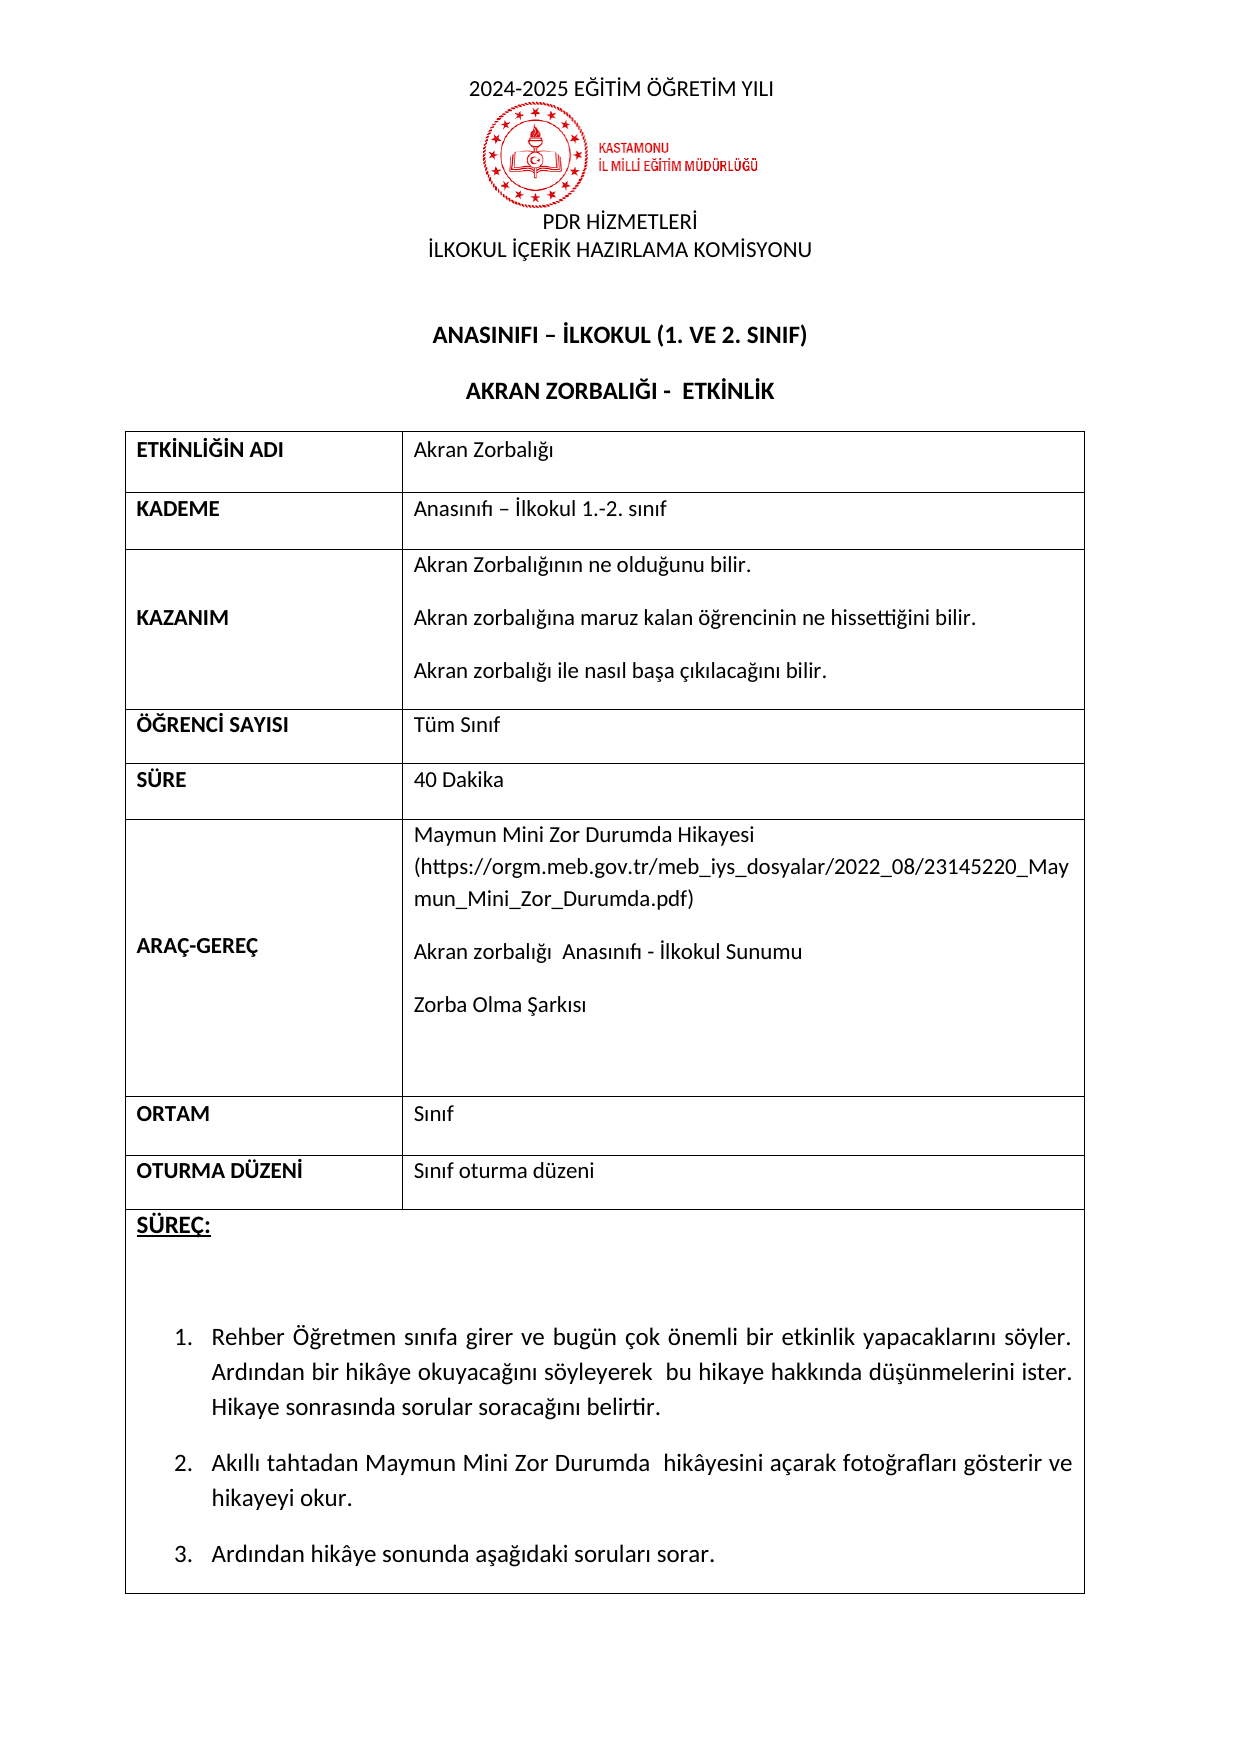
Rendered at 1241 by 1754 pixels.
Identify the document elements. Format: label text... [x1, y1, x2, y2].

table_cell 40 Dakika [403, 764, 1084, 819]
table_cell Anasınıfı – İlkokul 1.-2. sınıf [403, 493, 1084, 549]
picture [482, 101, 758, 208]
text AKRAN ZORBALIĞI - ETKİNLİK [148, 375, 1093, 406]
table_cell Akran Zorbalığının ne olduğunu bilir. Akran zorbalığına maruz kalan öğrencinin ne hissettiğini bilir. Akran zorbalığı ile nasıl başa çıkılacağını bilir. [403, 550, 1084, 709]
table_header ETKİNLİĞİN ADI [126, 432, 402, 492]
table_header Akran Zorbalığı [403, 432, 1084, 492]
table_cell SÜRE [126, 764, 402, 819]
table_cell ORTAM [126, 1097, 402, 1155]
table_cell ÖĞRENCİ SAYISI [126, 710, 402, 762]
table_cell OTURMA DÜZENİ [126, 1156, 402, 1208]
table_cell KAZANIM [126, 550, 402, 709]
table_cell Sınıf [403, 1097, 1084, 1155]
table_cell Tüm Sınıf [403, 710, 1084, 762]
table_cell Sınıf oturma düzeni [403, 1156, 1084, 1208]
table_cell Maymun Mini Zor Durumda Hikayesi (https://orgm.meb.gov.tr/meb_iys_dosyalar/2022_08/23145220_Maymun_Mini_Zor_Durumda.pdf) Akran zorbalığı Anasınıfı - İlkokul Sunumu Zorba Olma Şarkısı [403, 820, 1084, 1096]
table_cell ARAÇ-GEREÇ [126, 820, 402, 1096]
table_cell KADEME [126, 493, 402, 549]
text ANASINIFI – İLKOKUL (1. VE 2. SINIF) [148, 319, 1093, 350]
